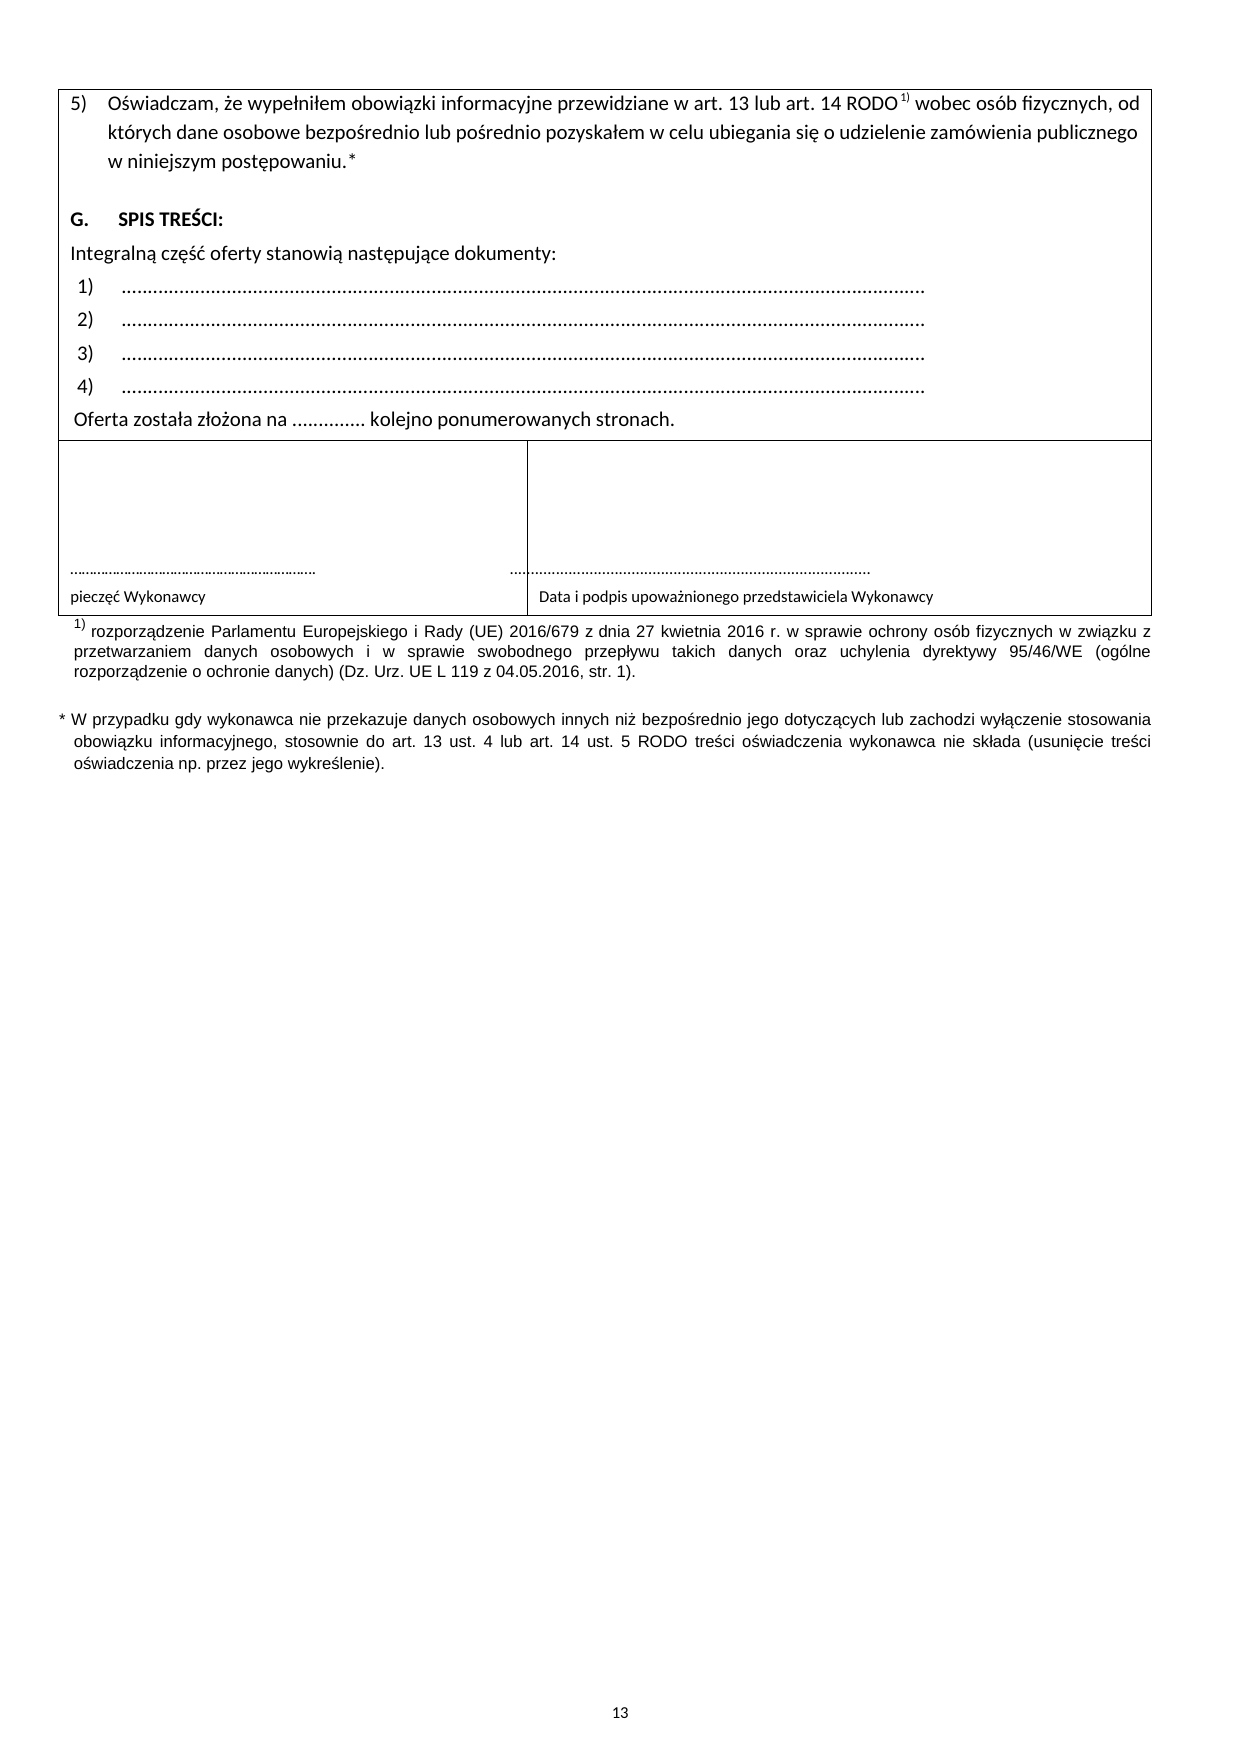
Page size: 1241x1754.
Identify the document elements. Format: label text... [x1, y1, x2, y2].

table_cell ………………………………………………………. pieczęć Wykonawcy [59, 441, 527, 615]
text 1) rozporządzenie Parlamentu Europejskiego i Rady (UE) 2016/679 z dnia 27 kwietnia 2016 r. w sprawie ochrony osób fizycznych w związku z przetwarzaniem danych osobowych i w sprawie swobodnego przepływu takich danych oraz uchylenia dyrektywy 95/46/WE (ogólne rozporządzenie o ochronie danych) (Dz. Urz. UE L 119 z 04.05.2016, str. 1). [74, 616, 1152, 681]
table_cell ...................................................................................... Data i podpis upoważnionego przedstawiciela Wykonawcy [528, 441, 1151, 615]
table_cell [59, 90, 1151, 440]
text * W przypadku gdy wykonawca nie przekazuje danych osobowych innych niż bezpośrednio jego dotyczących lub zachodzi wyłączenie stosowania obowiązku informacyjnego, stosownie do art. 13 ust. 4 lub art. 14 ust. 5 RODO treści oświadczenia wykonawca nie składa (usunięcie treści oświadczenia np. przez jego wykreślenie). [59, 710, 1152, 773]
